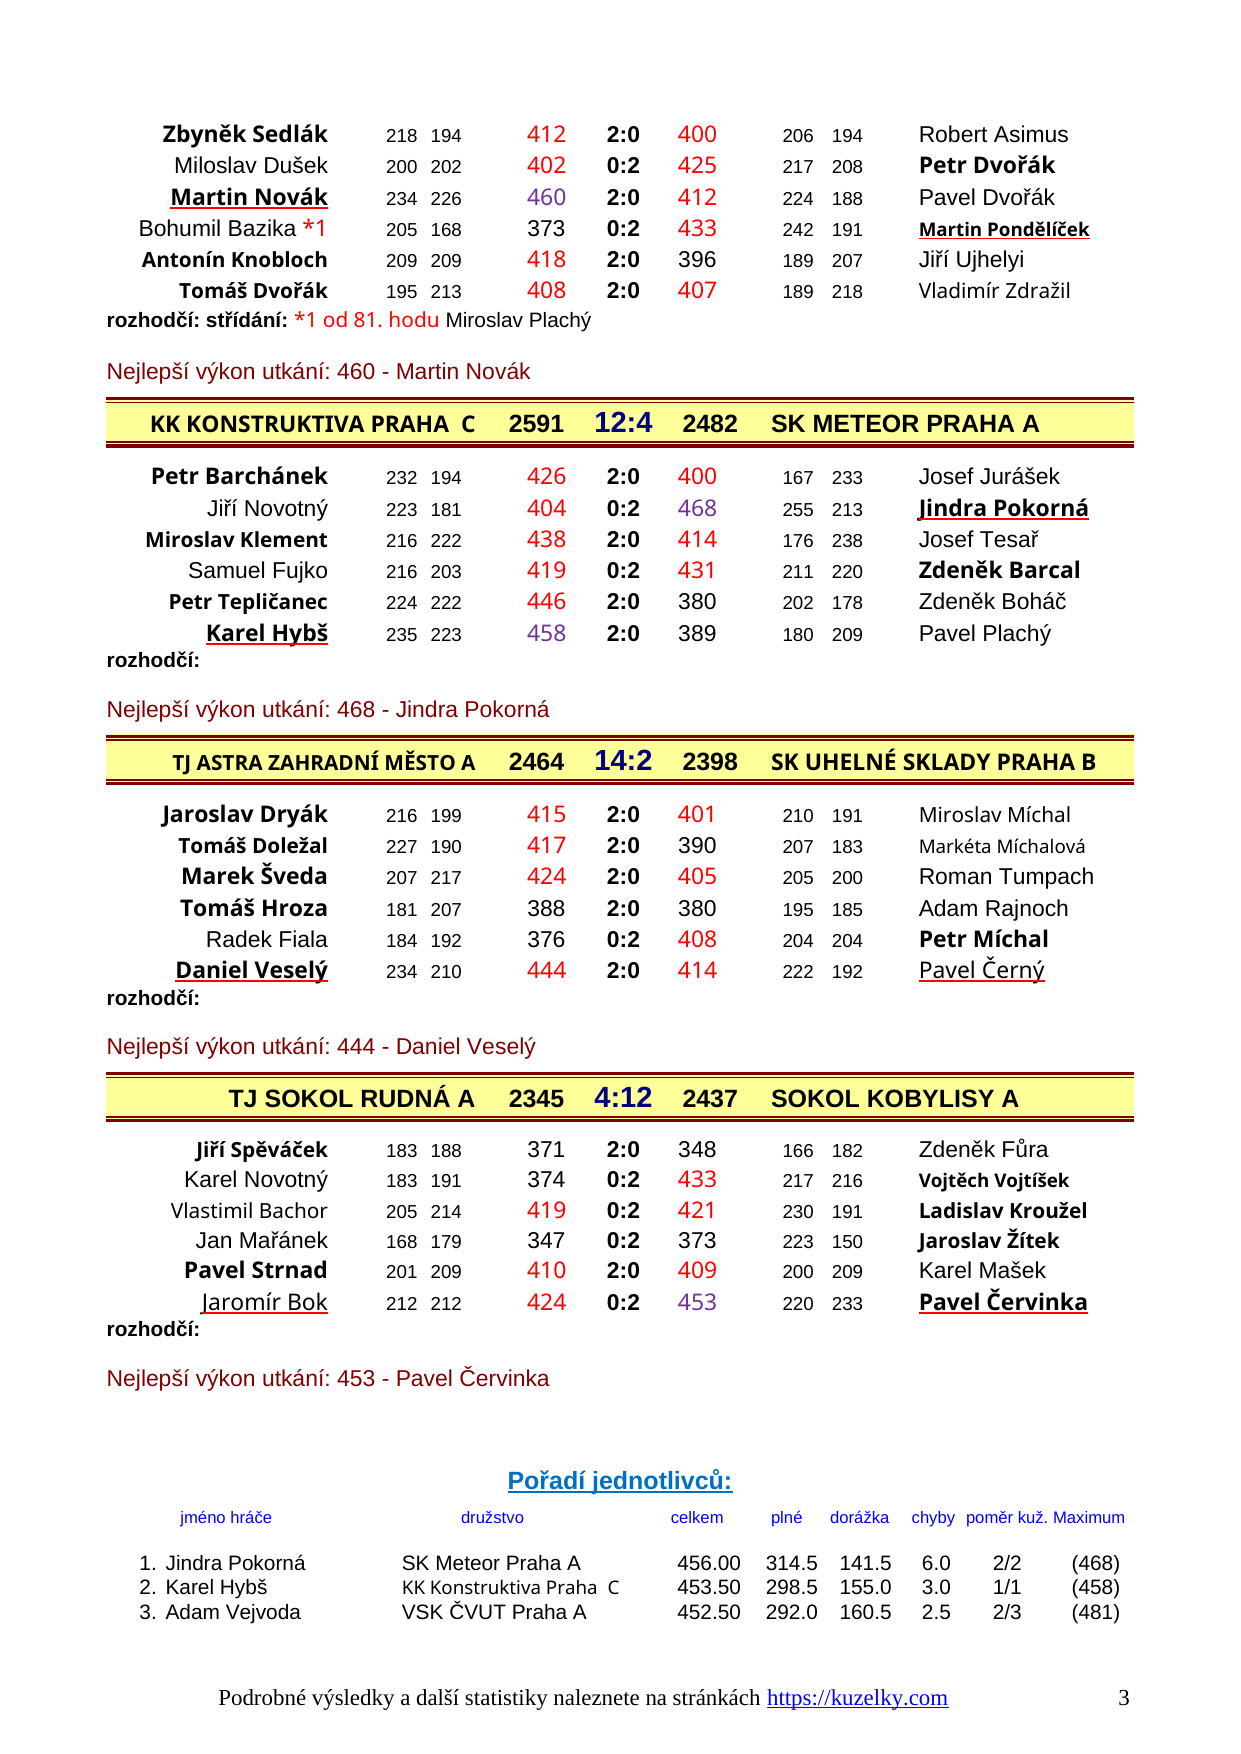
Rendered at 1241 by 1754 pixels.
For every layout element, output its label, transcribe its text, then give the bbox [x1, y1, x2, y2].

text Jan Mařánek 168 179 347 0:2 373 223 150 Jaroslav Žítek [106, 1226, 1134, 1254]
text Jaroslav Dryák 216 199 415 2:0 401 210 191 Miroslav Míchal [106, 798, 1134, 829]
text Jiří Novotný 223 181 404 0:2 468 255 213 Jindra Pokorná [106, 491, 1134, 523]
text 3. Adam Vejvoda VSK ČVUT Praha A 452.50 292.0 160.5 2.5 2/3 (481) [106, 1600, 1134, 1624]
text Vlastimil Bachor 205 214 419 0:2 421 230 191 Ladislav Kroužel [106, 1194, 1134, 1226]
text Radek Fiala 184 192 376 0:2 408 204 204 Petr Míchal [106, 923, 1134, 954]
text TJ Sokol Rudná A 2345 4:12 2437 Sokol Kobylisy A [106, 1078, 1134, 1116]
text Miloslav Dušek 200 202 402 0:2 425 217 208 Petr Dvořák [106, 149, 1134, 181]
text Martin Novák 234 226 460 2:0 412 224 188 Pavel Dvořák [106, 181, 1134, 212]
text Marek Šveda 207 217 424 2:0 405 205 200 Roman Tumpach [106, 860, 1134, 892]
text Miroslav Klement 216 222 438 2:0 414 176 238 Josef Tesař [106, 523, 1134, 554]
text Karel Novotný 183 191 374 0:2 433 217 216 Vojtěch Vojtíšek [106, 1163, 1134, 1194]
text Daniel Veselý 234 210 444 2:0 414 222 192 Pavel Černý [106, 954, 1134, 985]
text Petr Barchánek 232 194 426 2:0 400 167 233 Josef Jurášek [106, 460, 1134, 491]
text 1. Jindra Pokorná SK Meteor Praha A 456.00 314.5 141.5 6.0 2/2 (468) [106, 1551, 1134, 1574]
text Jiří Spěváček 183 188 371 2:0 348 166 182 Zdeněk Fůra [106, 1135, 1134, 1163]
text Jaromír Bok 212 212 424 0:2 453 220 233 Pavel Červinka [106, 1285, 1134, 1317]
text Nejlepší výkon utkání: 453 - Pavel Červinka [106, 1364, 1134, 1391]
text Samuel Fujko 216 203 419 0:2 431 211 220 Zdeněk Barcal [106, 554, 1134, 585]
text Petr Tepličanec 224 222 446 2:0 380 202 178 Zdeněk Boháč [106, 585, 1134, 616]
text KK Konstruktiva Praha C 2591 12:4 2482 SK Meteor Praha A [106, 403, 1134, 441]
text Pořadí jednotlivců: [94, 1466, 1145, 1495]
text Tomáš Dvořák 195 213 408 2:0 407 189 218 Vladimír Zdražil [106, 274, 1134, 306]
text Tomáš Doležal 227 190 417 2:0 390 207 183 Markéta Míchalová [106, 829, 1134, 860]
text Karel Hybš 235 223 458 2:0 389 180 209 Pavel Plachý [106, 616, 1134, 648]
text Tomáš Hroza 181 207 388 2:0 380 195 185 Adam Rajnoch [106, 892, 1134, 923]
text rozhodčí: [106, 985, 1134, 1009]
text rozhodčí: [106, 648, 1134, 672]
text Nejlepší výkon utkání: 460 - Martin Novák [106, 358, 1134, 384]
text jméno hráče družstvo celkem plné dorážka chyby poměr kuž. Maximum [106, 1507, 1134, 1527]
text rozhodčí: střídání: *1 od 81. hodu Miroslav Plachý [106, 306, 1134, 334]
text Nejlepší výkon utkání: 444 - Daniel Veselý [106, 1033, 1134, 1059]
text Nejlepší výkon utkání: 468 - Jindra Pokorná [106, 696, 1134, 722]
text 2. Karel Hybš KK Konstruktiva Praha C 453.50 298.5 155.0 3.0 1/1 (458) [106, 1574, 1134, 1600]
text TJ Astra Zahradní Město A 2464 14:2 2398 SK Uhelné sklady Praha B [106, 741, 1134, 779]
text Zbyněk Sedlák 218 194 412 2:0 400 206 194 Robert Asimus [106, 118, 1134, 149]
text rozhodčí: [106, 1317, 1134, 1341]
text Bohumil Bazika *1 205 168 373 0:2 433 242 191 Martin Pondělíček [106, 212, 1134, 243]
text Antonín Knobloch 209 209 418 2:0 396 189 207 Jiří Ujhelyi [106, 243, 1134, 274]
text Pavel Strnad 201 209 410 2:0 409 200 209 Karel Mašek [106, 1254, 1134, 1285]
